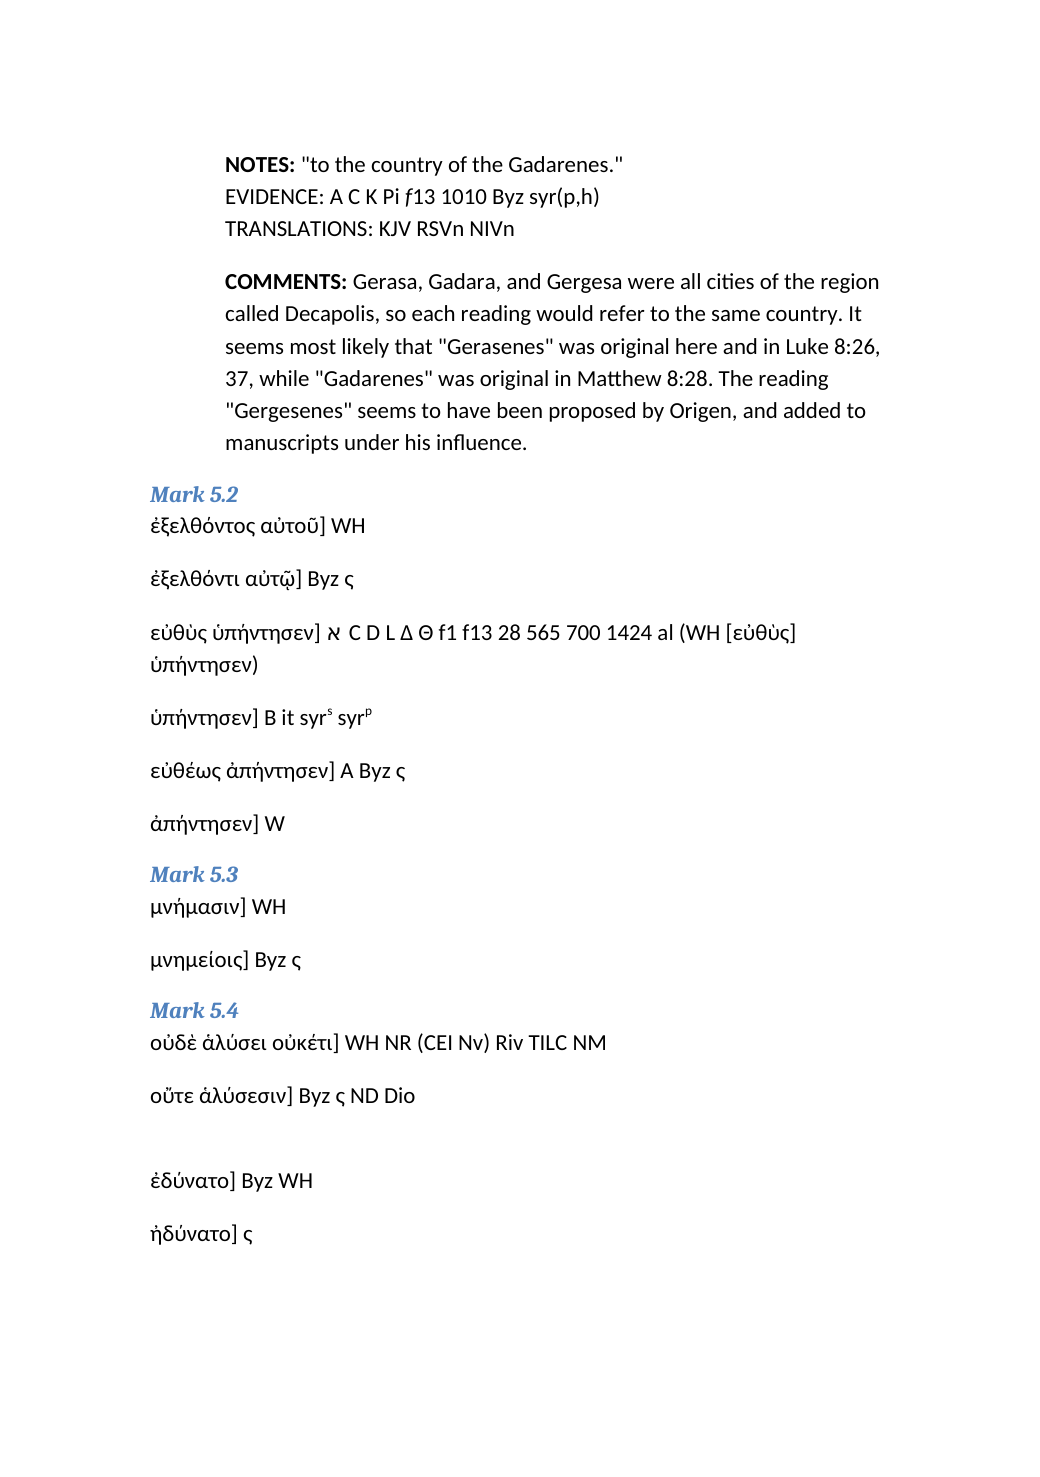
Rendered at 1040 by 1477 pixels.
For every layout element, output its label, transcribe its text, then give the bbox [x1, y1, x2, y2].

subtitle Mark 5.2 [150, 481, 889, 508]
text ὑπήντησεν] B it syrs syrp [150, 703, 889, 731]
text COMMENTS: Gerasa, Gadara, and Gergesa were all cities of the region called Decapolis, so each reading would refer to the same country. It seems most likely that "Gerasenes" was original here and in Luke 8:26, 37, while "Gadarenes" was original in Matthew 8:28. The reading "Gergesenes" seems to have been proposed by Origen, and added to manuscripts under his influence. [225, 267, 889, 456]
text οὐδὲ ἁλύσει οὐκέτι] WH NR (CEI Nv) Riv TILC NM [150, 1028, 889, 1056]
text μνήμασιν] WH [150, 892, 889, 920]
text NOTES: "to the country of the Gadarenes." EVIDENCE: A C K Pi f13 1010 Byz syr(p,h) TRANSLATIONS: KJV RSVn NIVn [225, 150, 889, 242]
text εὐθέως ἀπήντησεν] A Byz ς [150, 756, 889, 784]
text ἐξελθόντος αὐτοῦ] WH [150, 512, 889, 539]
text οὔτε ἁλύσεσιν] Byz ς ND Dio [150, 1081, 889, 1109]
text εὐθὺς ὑπήντησεν] [150, 618, 889, 678]
subtitle Mark 5.4 [150, 998, 889, 1024]
subtitle Mark 5.3 [150, 862, 889, 888]
text ἠδύνατο] ς [150, 1219, 889, 1248]
text μνημείοις] Byz ς [150, 945, 889, 973]
text ἐδύνατο] Byz WH [150, 1134, 889, 1194]
text ἐξελθόντι αὐτῷ] Byz ς [150, 564, 889, 593]
text ἀπήντησεν] W [150, 809, 889, 837]
